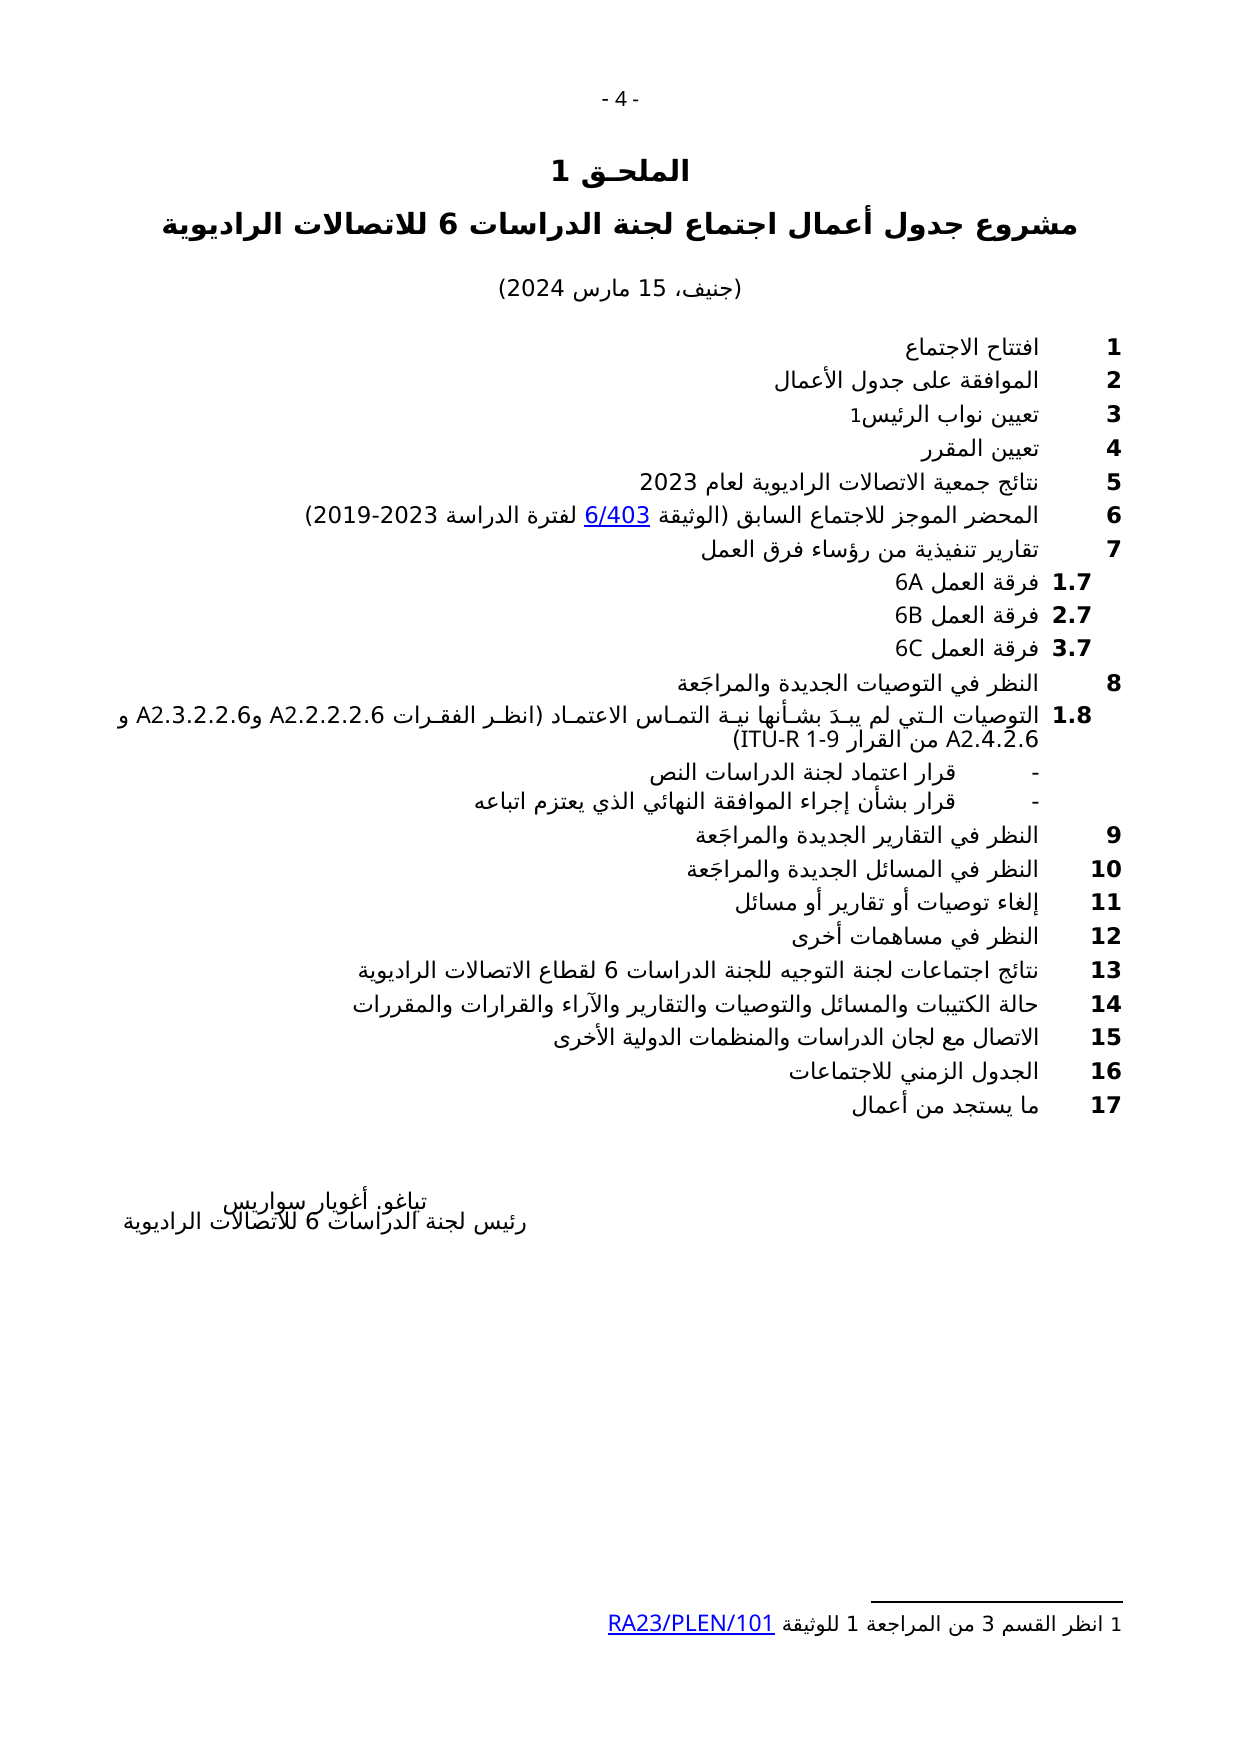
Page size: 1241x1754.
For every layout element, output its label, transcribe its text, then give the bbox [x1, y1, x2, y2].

text 16 الجدول الزمني للاجتماعات [118, 1063, 953, 1084]
text - قرار اعتماد لجنة الدراسات النص [118, 763, 687, 784]
text 9 النظر في التقارير الجديدة والمراجَعة [118, 826, 767, 848]
text 8 النظر في التوصيات الجديدة والمراجَعة [118, 674, 749, 695]
text 16 الجدول الزمني للاجتماعات [943, 1063, 1122, 1084]
text 13 نتائج اجتماعات لجنة التوجيه للجنة الدراسات 6 لقطاع الاتصالات الراديوية [415, 961, 834, 983]
text 10 النظر في المسائل الجديدة والمراجَعة [994, 860, 1122, 881]
text 4 تعيين المقرر [118, 439, 1122, 460]
text 7 تقارير تنفيذية من رؤساء فرق العمل [118, 540, 1122, 562]
text 8 النظر في التوصيات الجديدة والمراجَعة [994, 674, 1122, 695]
text 3.7 فرقة العمل 6C [118, 637, 1093, 662]
text 14 حالة الكتيبات والمسائل والتوصيات والتقارير والآراء والقرارات والمقررات [118, 995, 431, 1016]
text 1.7 فرقة العمل 6A [118, 570, 1093, 595]
text 17 ما يستجد من أعمال [118, 1096, 1122, 1118]
text 9 النظر في التقارير الجديدة والمراجَعة [743, 826, 1003, 848]
text 1.8 التوصيات التي لم يبدَ بشأنها نية التماس الاعتماد (انظر الفقرات 2.2.2.6.A2 و3.2.2.6.A2 و4.2.6.A2 من القرار ITU-R 1-9) [118, 704, 1093, 755]
text 12 النظر في مساهمات أخرى [992, 928, 1122, 949]
text 2.7 فرقة العمل 6B [118, 603, 1093, 628]
text 3 تعيين نواب الرئيس [909, 405, 1122, 427]
text 10 النظر في المسائل الجديدة والمراجَعة [736, 860, 1003, 881]
text 3 تعيين نواب الرئيس [118, 405, 919, 427]
text 1 افتتاح الاجتماع [118, 338, 1122, 359]
text - قرار اعتماد لجنة الدراسات النص [661, 763, 1039, 784]
text (جنيف، 15 مارس 2024) [118, 279, 1122, 300]
text 14 حالة الكتيبات والمسائل والتوصيات والتقارير والآراء والقرارات والمقررات [776, 995, 1122, 1016]
text 12 النظر في مساهمات أخرى [118, 928, 1003, 949]
text 11 إلغاء توصيات أو تقارير أو مسائل [118, 894, 1122, 915]
text 2 الموافقة على جدول الأعمال [118, 372, 1028, 393]
text 15 الاتصال مع لجان الدراسات والمنظمات الدولية الأخرى [118, 1029, 1122, 1050]
text 6 المحضر الموجز للاجتماع السابق (الوثيقة 6/403 لفترة الدراسة 2023-2019) [701, 507, 947, 528]
text 10 النظر في المسائل الجديدة والمراجَعة [118, 860, 758, 881]
text 13 نتائج اجتماعات لجنة التوجيه للجنة الدراسات 6 لقطاع الاتصالات الراديوية [118, 961, 426, 983]
text 9 النظر في التقارير الجديدة والمراجَعة [992, 826, 1122, 848]
text 2 الموافقة على جدول الأعمال [1006, 372, 1122, 393]
title الملحـق 1 مشروع جدول أعمال اجتماع لجنة الدراسات 6 للاتصالات الراديوية [118, 160, 1122, 242]
text - قرار بشأن إجراء الموافقة النهائي الذي يعتزم اتباعه [760, 793, 1039, 814]
text تياغو. أغويار سواريس رئيس لجنة الدراسات 6 للاتصالات الراديوية [118, 1193, 531, 1235]
text 13 نتائج اجتماعات لجنة التوجيه للجنة الدراسات 6 لقطاع الاتصالات الراديوية [819, 961, 1122, 983]
text 6 المحضر الموجز للاجتماع السابق (الوثيقة 6/403 لفترة الدراسة 2023-2019) [118, 507, 573, 528]
text 14 حالة الكتيبات والمسائل والتوصيات والتقارير والآراء والقرارات والمقررات [512, 995, 791, 1016]
text - قرار بشأن إجراء الموافقة النهائي الذي يعتزم اتباعه [118, 793, 677, 814]
text 5 نتائج جمعية الاتصالات الراديوية لعام 2023 [118, 473, 820, 494]
text 5 نتائج جمعية الاتصالات الراديوية لعام 2023 [812, 473, 1122, 494]
text 8 النظر في التوصيات الجديدة والمراجَعة [727, 674, 932, 695]
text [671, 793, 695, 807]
